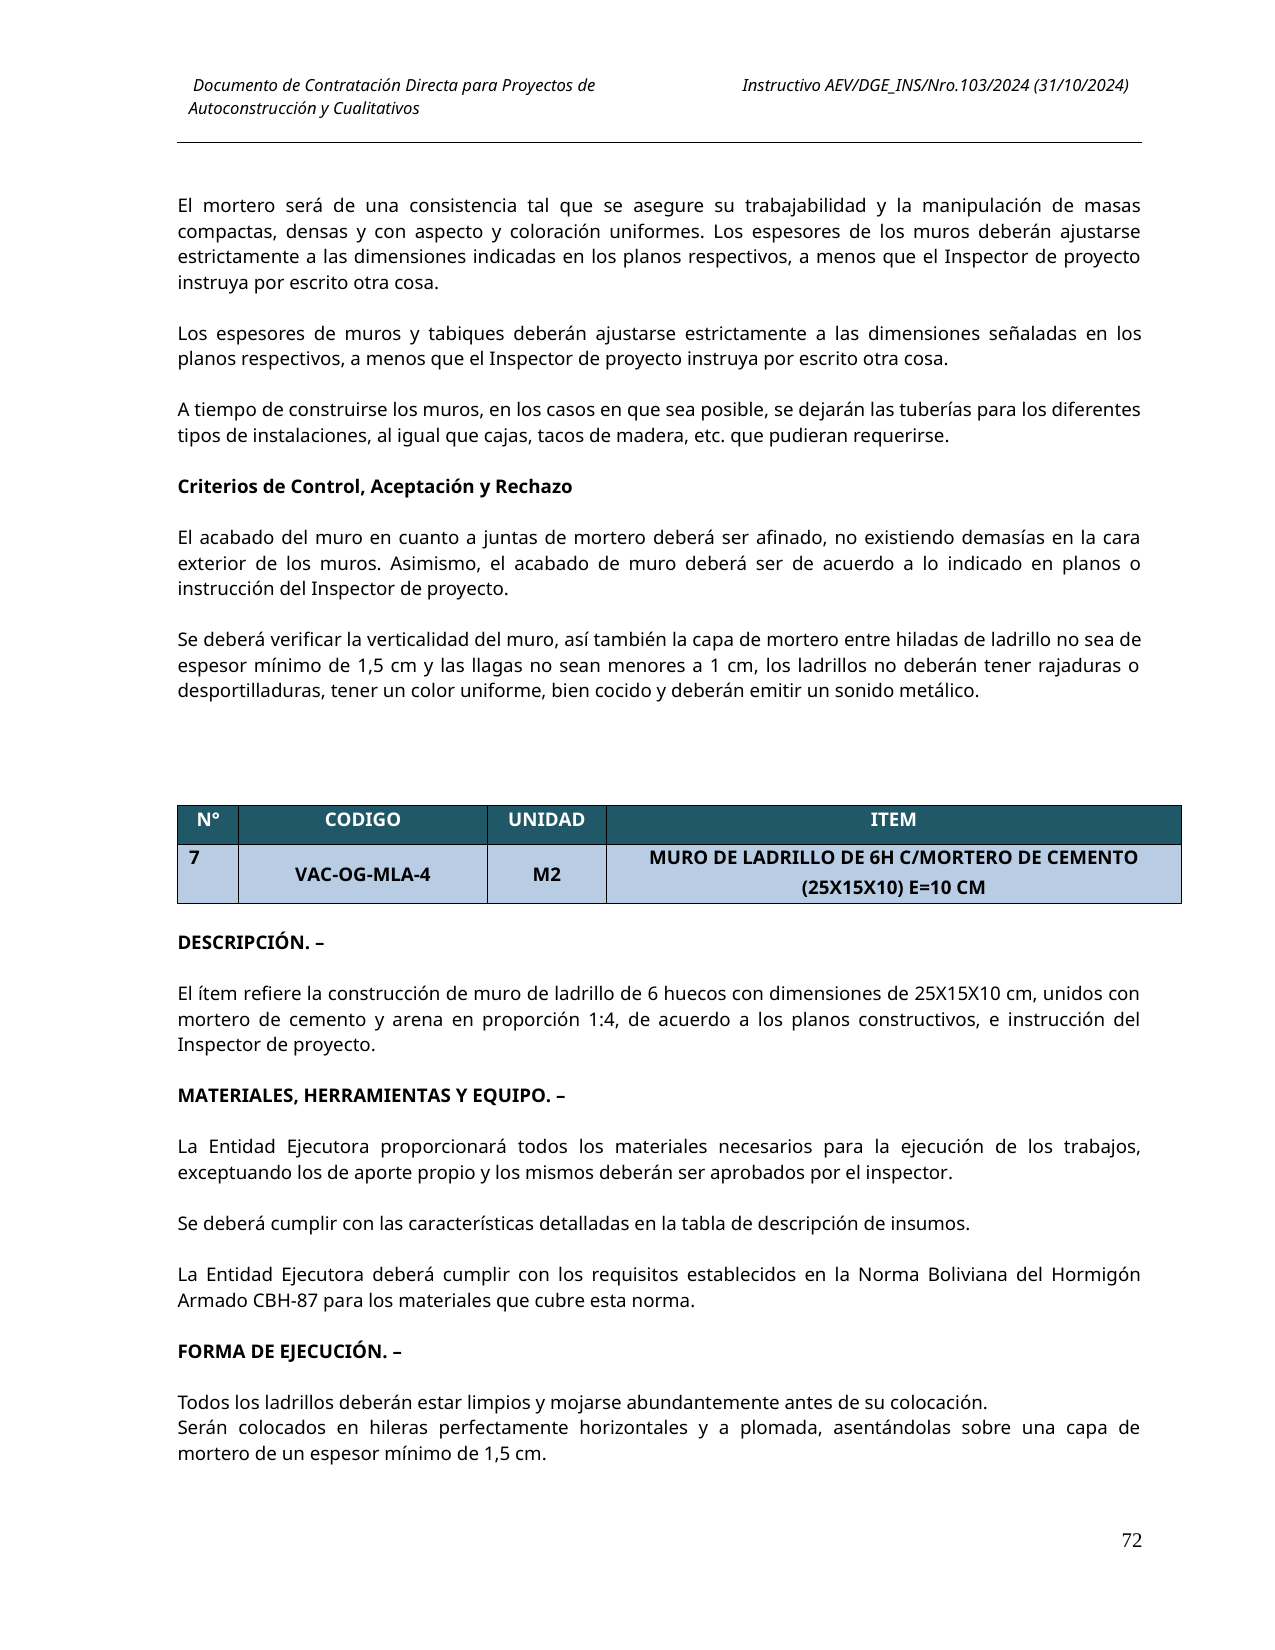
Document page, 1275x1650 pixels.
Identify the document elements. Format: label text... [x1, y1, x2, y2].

text A tiempo de construirse los muros, en los casos en que sea posible, se dejarán las tuberías para los diferentes tipos de instalaciones, al igual que cajas, tacos de madera, etc. que pudieran requerirse. [177, 397, 1142, 448]
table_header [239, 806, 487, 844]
text Se deberá cumplir con las características detalladas en la tabla de descripción de insumos. [177, 1210, 1142, 1236]
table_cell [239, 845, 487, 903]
text Los espesores de muros y tabiques deberán ajustarse estrictamente a las dimensiones señaladas en los planos respectivos, a menos que el Inspector de proyecto instruya por escrito otra cosa. [177, 320, 1142, 371]
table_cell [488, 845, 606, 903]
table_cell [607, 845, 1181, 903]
text Se deberá verificar la verticalidad del muro, así también la capa de mortero entre hiladas de ladrillo no sea de espesor mínimo de 1,5 cm y las llagas no sean menores a 1 cm, los ladrillos no deberán tener rajaduras o desportilladuras, tener un color uniforme, bien cocido y deberán emitir un sonido metálico. [177, 626, 1142, 703]
text Criterios de Control, Aceptación y Rechazo [177, 473, 1142, 499]
text Todos los ladrillos deberán estar limpios y mojarse abundantemente antes de su colocación. [177, 1389, 1142, 1414]
text La Entidad Ejecutora proporcionará todos los materiales necesarios para la ejecución de los trabajos, exceptuando los de aporte propio y los mismos deberán ser aprobados por el inspector. [177, 1134, 1142, 1185]
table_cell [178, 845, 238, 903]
text El ítem refiere la construcción de muro de ladrillo de 6 huecos con dimensiones de 25X15X10 cm, unidos con mortero de cemento y arena en proporción 1:4, de acuerdo a los planos constructivos, e instrucción del Inspector de proyecto. [177, 981, 1142, 1057]
text Serán colocados en hileras perfectamente horizontales y a plomada, asentándolas sobre una capa de mortero de un espesor mínimo de 1,5 cm. [177, 1414, 1142, 1466]
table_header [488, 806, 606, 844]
text El mortero será de una consistencia tal que se asegure su trabajabilidad y la manipulación de masas compactas, densas y con aspecto y coloración uniformes. Los espesores de los muros deberán ajustarse estrictamente a las dimensiones indicadas en los planos respectivos, a menos que el Inspector de proyecto instruya por escrito otra cosa. [177, 193, 1142, 295]
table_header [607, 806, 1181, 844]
text El acabado del muro en cuanto a juntas de mortero deberá ser afinado, no existiendo demasías en la cara exterior de los muros. Asimismo, el acabado de muro deberá ser de acuerdo a lo indicado en planos o instrucción del Inspector de proyecto. [177, 524, 1142, 601]
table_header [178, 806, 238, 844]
text FORMA DE EJECUCIÓN. – [177, 1338, 1142, 1363]
text La Entidad Ejecutora deberá cumplir con los requisitos establecidos en la Norma Boliviana del Hormigón Armado CBH-87 para los materiales que cubre esta norma. [177, 1261, 1142, 1312]
text MATERIALES, HERRAMIENTAS Y EQUIPO. – [177, 1083, 1142, 1108]
text DESCRIPCIÓN. – [177, 929, 1142, 955]
